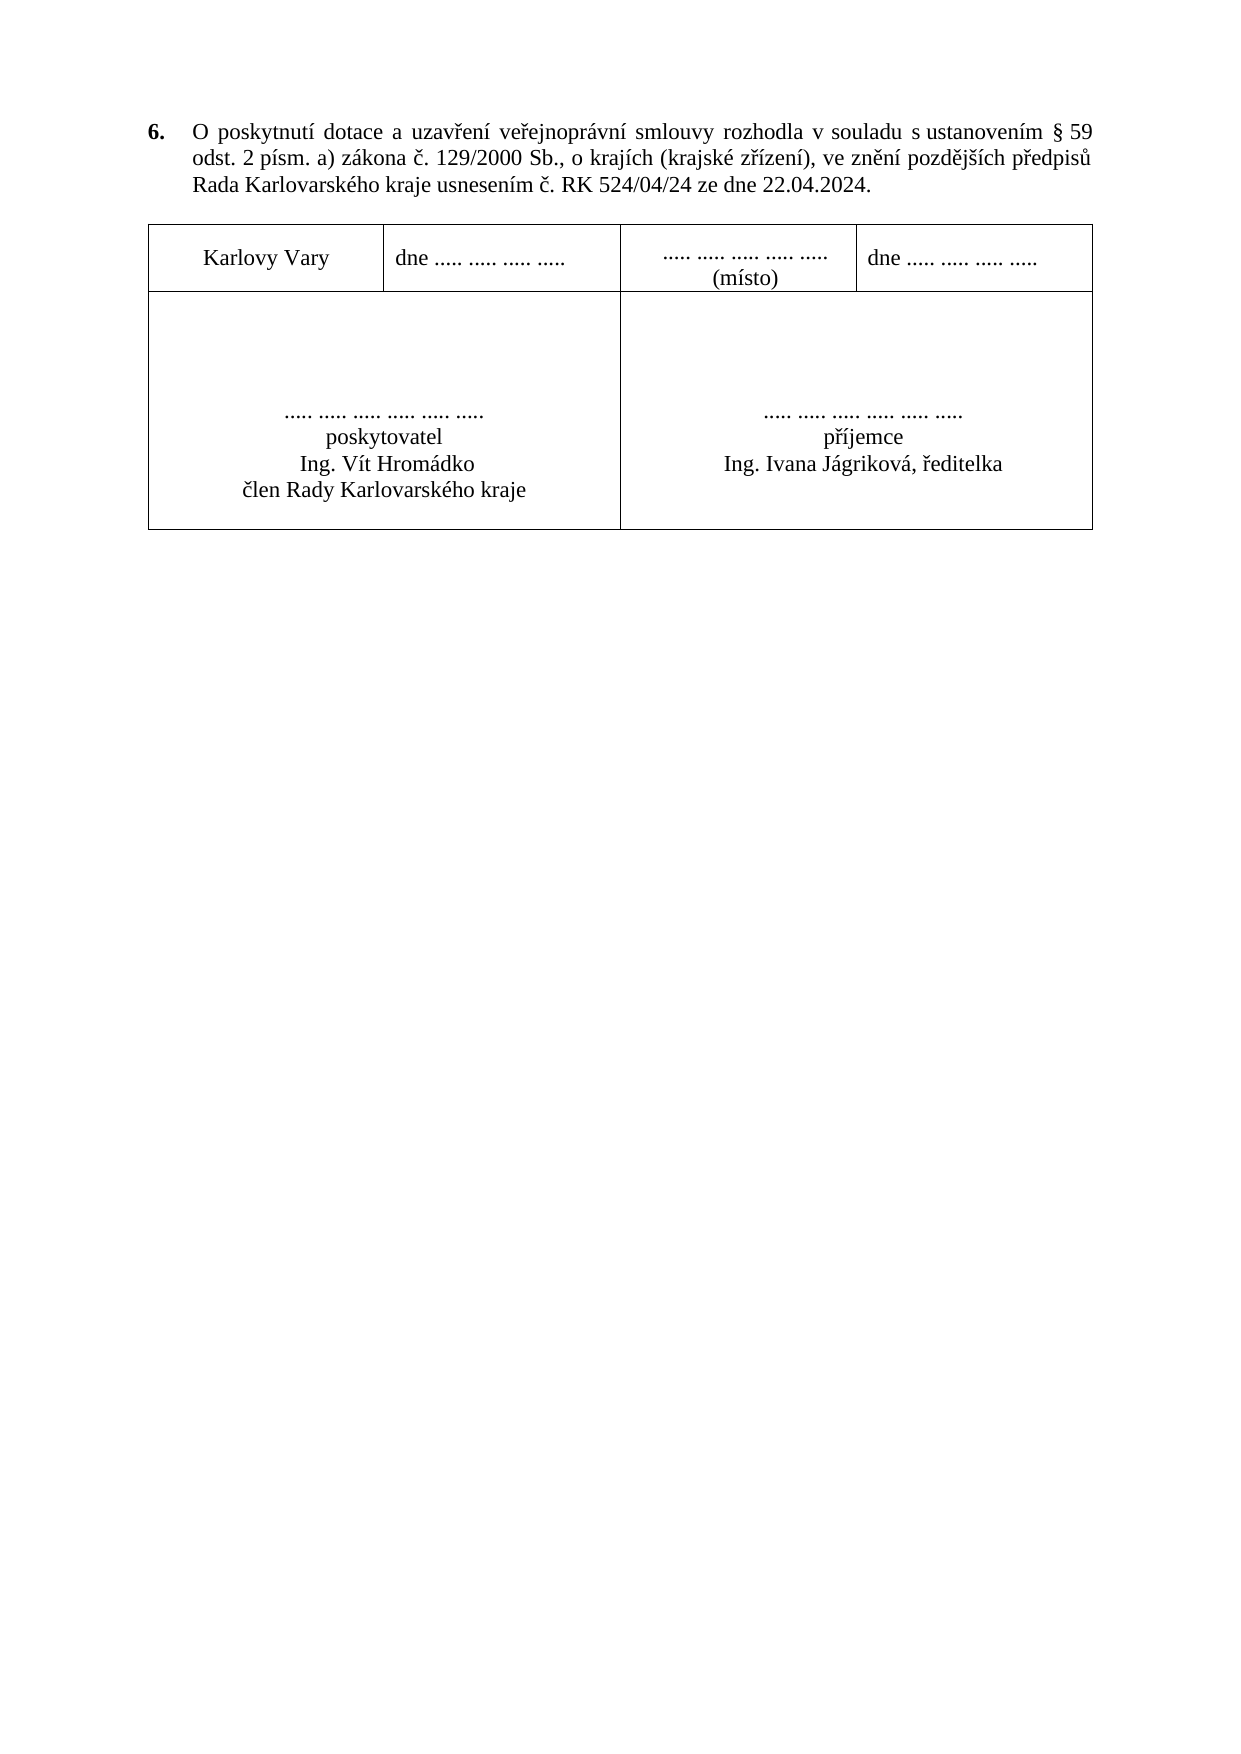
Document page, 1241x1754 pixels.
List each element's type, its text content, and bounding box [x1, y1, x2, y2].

table_cell ..... ..... ..... ..... ..... ..... poskytovatel Ing. Vít Hromádko člen Rady Karlovarského kraje [149, 292, 620, 529]
table_header dne ..... ..... ..... ..... [857, 225, 1092, 291]
table_header dne ..... ..... ..... ..... [384, 225, 620, 291]
table_header Karlovy Vary [149, 225, 383, 291]
table_cell ..... ..... ..... ..... ..... ..... příjemce Ing. Ivana Jágriková, ředitelka [621, 292, 1092, 529]
list O poskytnutí dotace a uzavření veřejnoprávní smlouvy rozhodla v souladu s ustanovením § 59 odst. 2 písm. a) zákona č. 129/2000 Sb., o krajích (krajské zřízení), ve znění pozdějších předpisů Rada Karlovarského kraje usnesením č. RK 524/04/24 ze dne 22.04.2024. [148, 118, 1092, 197]
table_header ..... ..... ..... ..... ..... (místo) [621, 225, 856, 291]
